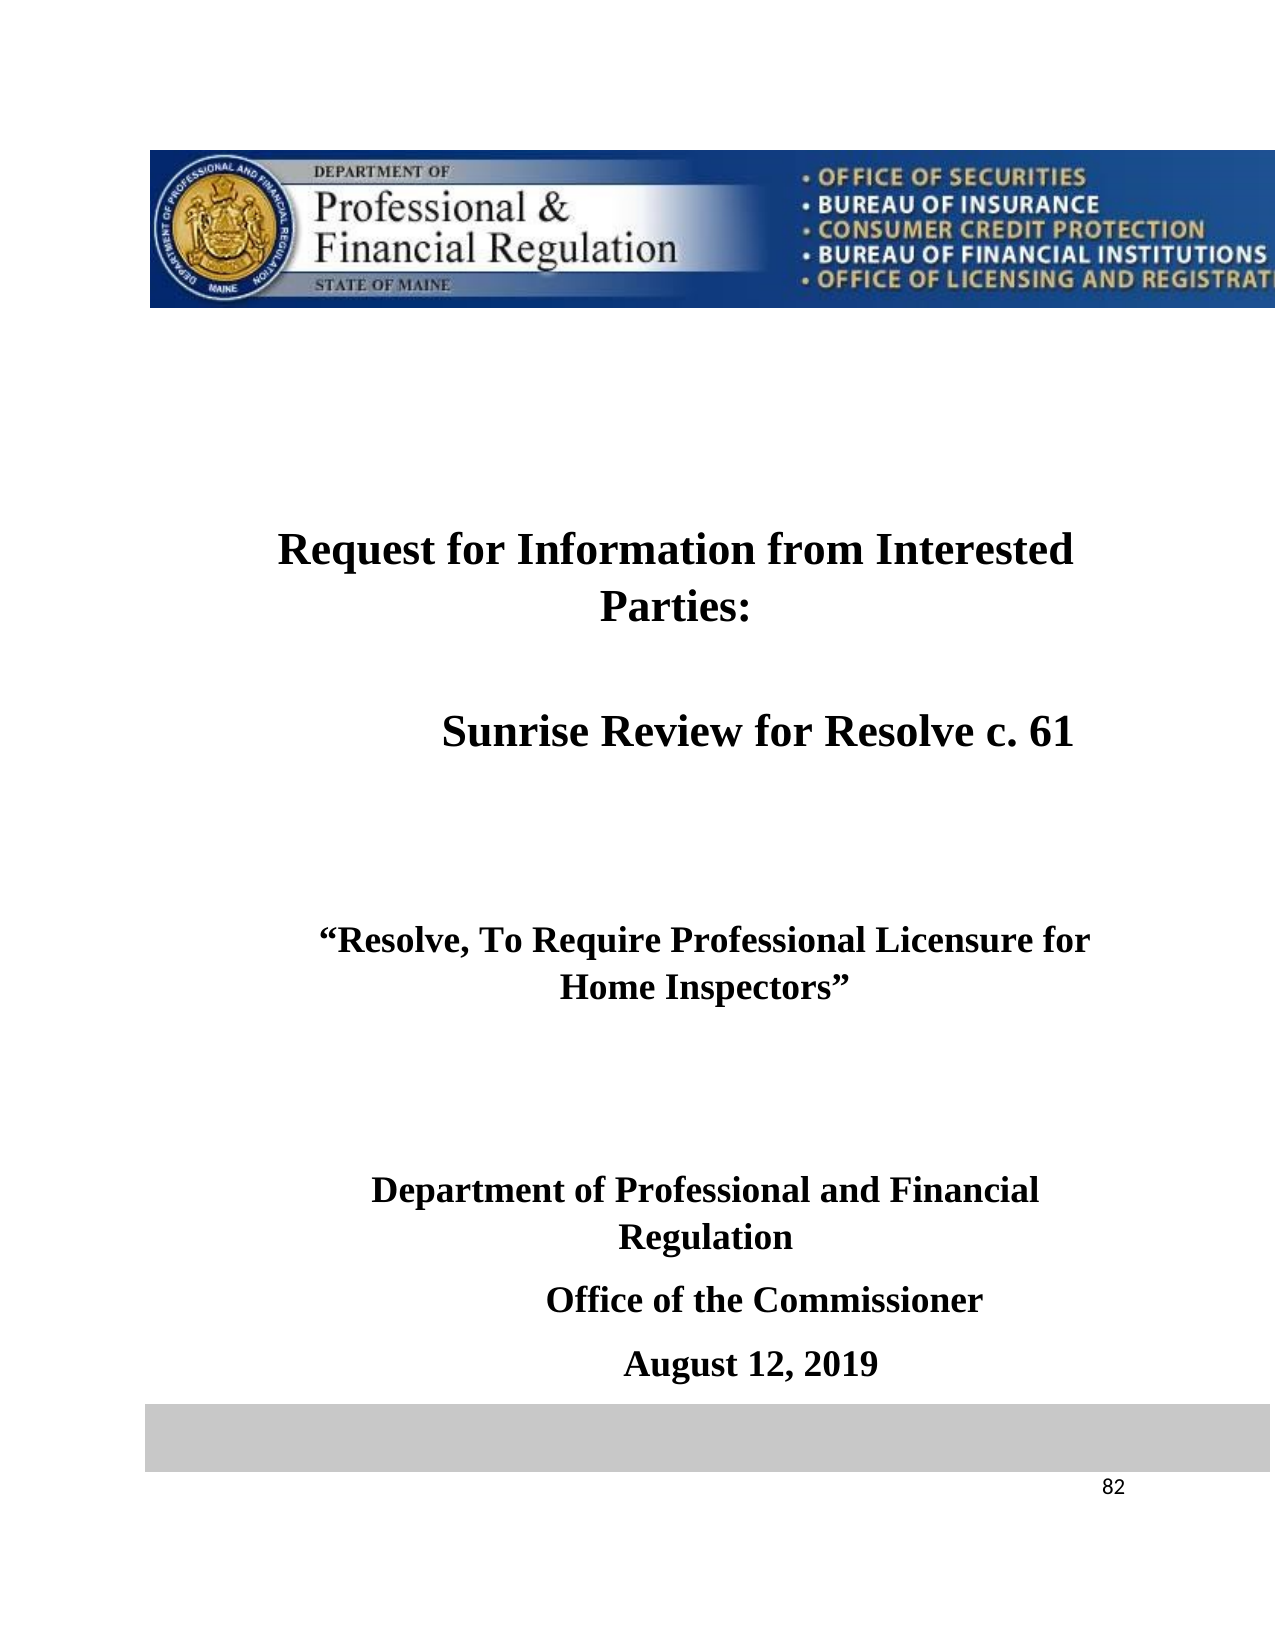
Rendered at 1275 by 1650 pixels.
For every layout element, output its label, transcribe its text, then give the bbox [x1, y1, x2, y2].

text “Resolve, To Require Professional Licensure for Home Inspectors” [285, 917, 1125, 1007]
text Request for Information from Interested Parties: [227, 522, 1125, 631]
text Department of Professional and Financial Regulation [286, 1168, 1125, 1258]
picture [150, 150, 1275, 308]
text August 12, 2019 [151, 1341, 1050, 1384]
text Sunrise Review for Resolve c. 61 [392, 703, 1125, 756]
text Office of the Commissioner [151, 1278, 1050, 1321]
